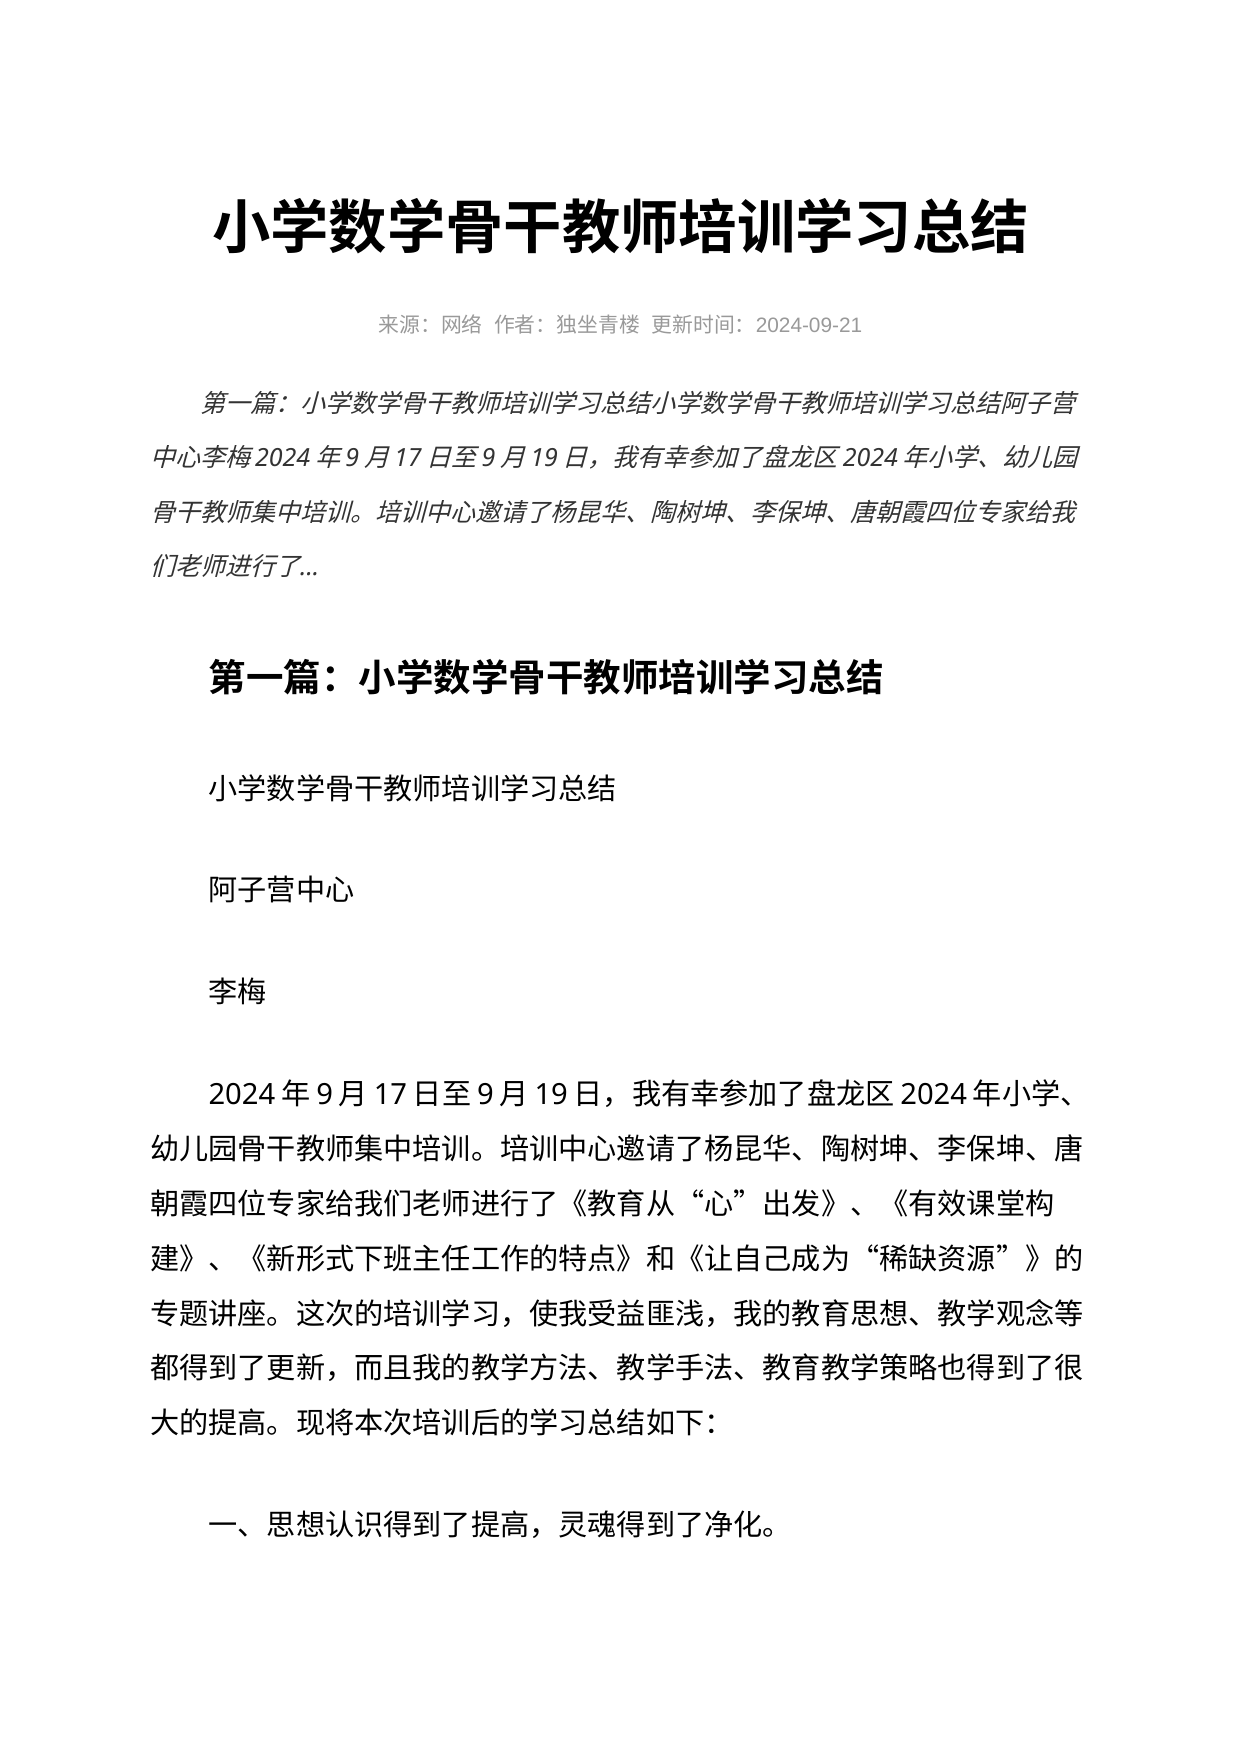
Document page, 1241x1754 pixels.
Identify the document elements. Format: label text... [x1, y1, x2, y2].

text 一、思想认识得到了提高，灵魂得到了净化。 [150, 1502, 1090, 1544]
subtitle 小学数学骨干教师培训学习总结 [150, 181, 1090, 266]
text 李梅 [150, 969, 1090, 1011]
text 第一篇：小学数学骨干教师培训学习总结小学数学骨干教师培训学习总结阿子营中心李梅2024年9月17日至9月19日，我有幸参加了盘龙区2024年小学、幼儿园骨干教师集中培训。培训中心邀请了杨昆华、陶树坤、李保坤、唐朝霞四位专家给我们老师进行了... [150, 383, 1090, 583]
text 阿子营中心 [150, 867, 1090, 909]
text 来源：网络 作者：独坐青楼 更新时间：2024-09-21 [150, 313, 1090, 337]
text 2024年9月17日至9月19日，我有幸参加了盘龙区2024年小学、幼儿园骨干教师集中培训。培训中心邀请了杨昆华、陶树坤、李保坤、唐朝霞四位专家给我们老师进行了《教育从“心”出发》、《有效课堂构建》、《新形式下班主任工作的特点》和《让自己成为“稀缺资源”》的专题讲座。这次的培训学习，使我受益匪浅，我的教育思想、教学观念等都得到了更新，而且我的教学方法、教学手法、教育教学策略也得到了很大的提高。现将本次培训后的学习总结如下： [150, 1071, 1090, 1442]
text 小学数学骨干教师培训学习总结 [150, 765, 1090, 807]
text 第一篇：小学数学骨干教师培训学习总结 [150, 648, 1090, 702]
